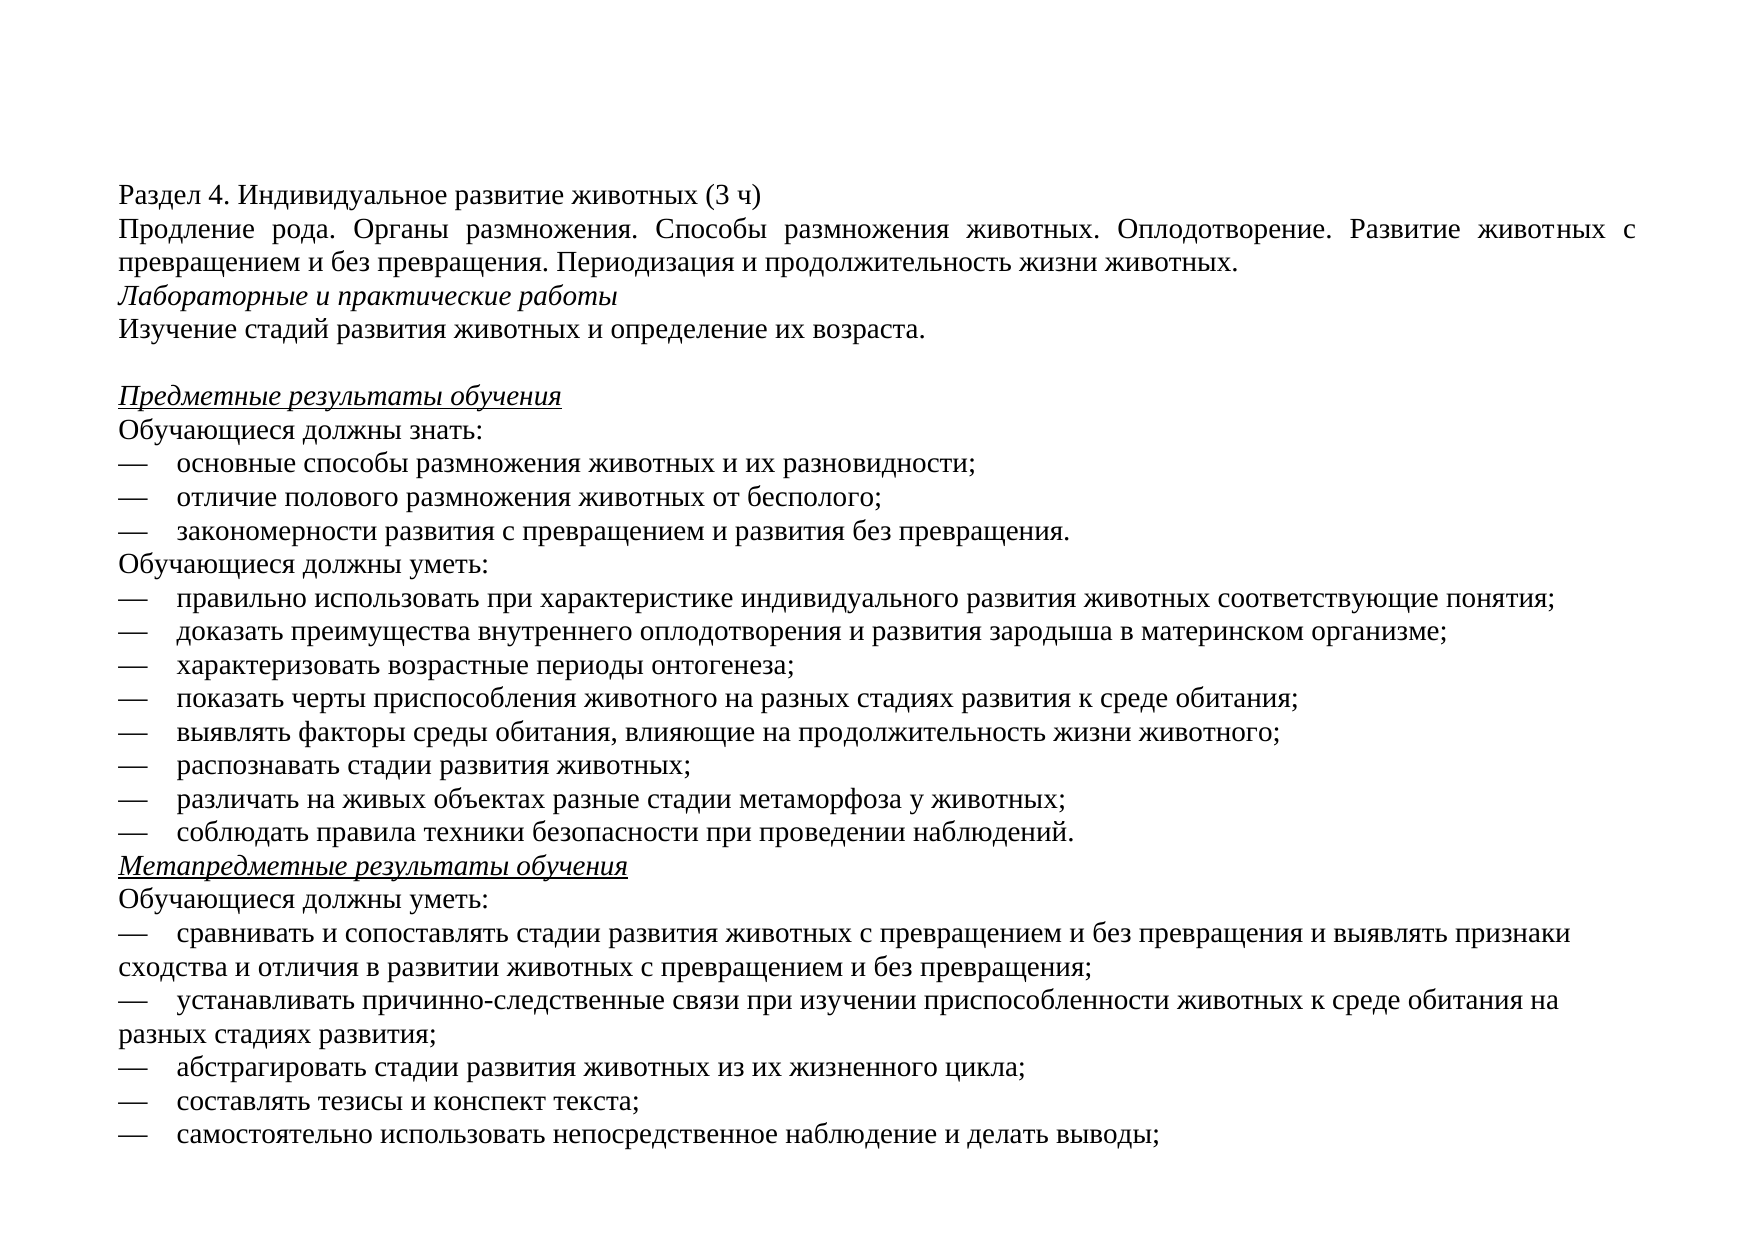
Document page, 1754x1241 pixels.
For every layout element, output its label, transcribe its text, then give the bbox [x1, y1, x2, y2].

text — составлять тезисы и конспект текста; [118, 1083, 1636, 1116]
text — распознавать стадии развития животных; [118, 747, 1636, 781]
text — абстрагировать стадии развития животных из их жизненного цикла; [118, 1049, 1636, 1083]
text — сравнивать и сопоставлять стадии развития животных с превращением и без превращения и выявлять признаки сходства и отличия в развитии животных с превращением и без превращения; [118, 915, 1636, 982]
text — устанавливать причинно-следственные связи при изучении приспособленности животных к среде обитания на разных стадиях развития; [118, 982, 1636, 1049]
text Обучающиеся должны уметь: [118, 546, 1636, 580]
text — характеризовать возрастные периоды онтогенеза; [118, 647, 1636, 680]
text — доказать преимущества внутреннего оплодотворения и развития зародыша в материнском организме; [118, 613, 1636, 647]
text Изучение стадий развития животных и определение их возраста. [118, 311, 1636, 345]
text — показать черты приспособления животного на разных стадиях развития к среде обитания; [118, 680, 1636, 714]
text — отличие полового размножения животных от бесполого; [118, 479, 1636, 513]
text — закономерности развития с превращением и развития без превращения. [118, 513, 1636, 546]
text Продление рода. Органы размножения. Способы размножения животных. Оплодотворение. Развитие животных с превращением и без превращения. Периодизация и продолжительность жизни животных. [118, 211, 1636, 278]
text — различать на живых объектах разные стадии метаморфоза у животных; [118, 781, 1636, 814]
text — основные способы размножения животных и их разновидности; [118, 446, 1636, 479]
text Обучающиеся должны знать: [118, 412, 1636, 446]
text Раздел 4. Индивидуальное развитие животных (3 ч) [118, 177, 1636, 211]
text — правильно использовать при характеристике индивидуального развития животных соответствующие понятия; [118, 580, 1636, 613]
text — самостоятельно использовать непосредственное наблюдение и делать выводы; [118, 1116, 1636, 1150]
text Обучающиеся должны уметь: [118, 882, 1636, 915]
text Метапредметные результаты обучения [118, 848, 1636, 882]
text — выявлять факторы среды обитания, влияющие на продолжительность жизни животного; [118, 714, 1636, 747]
text — соблюдать правила техники безопасности при проведении наблюдений. [118, 814, 1636, 848]
text Предметные результаты обучения [118, 378, 1636, 412]
text Лабораторные и практические работы [118, 278, 1636, 311]
